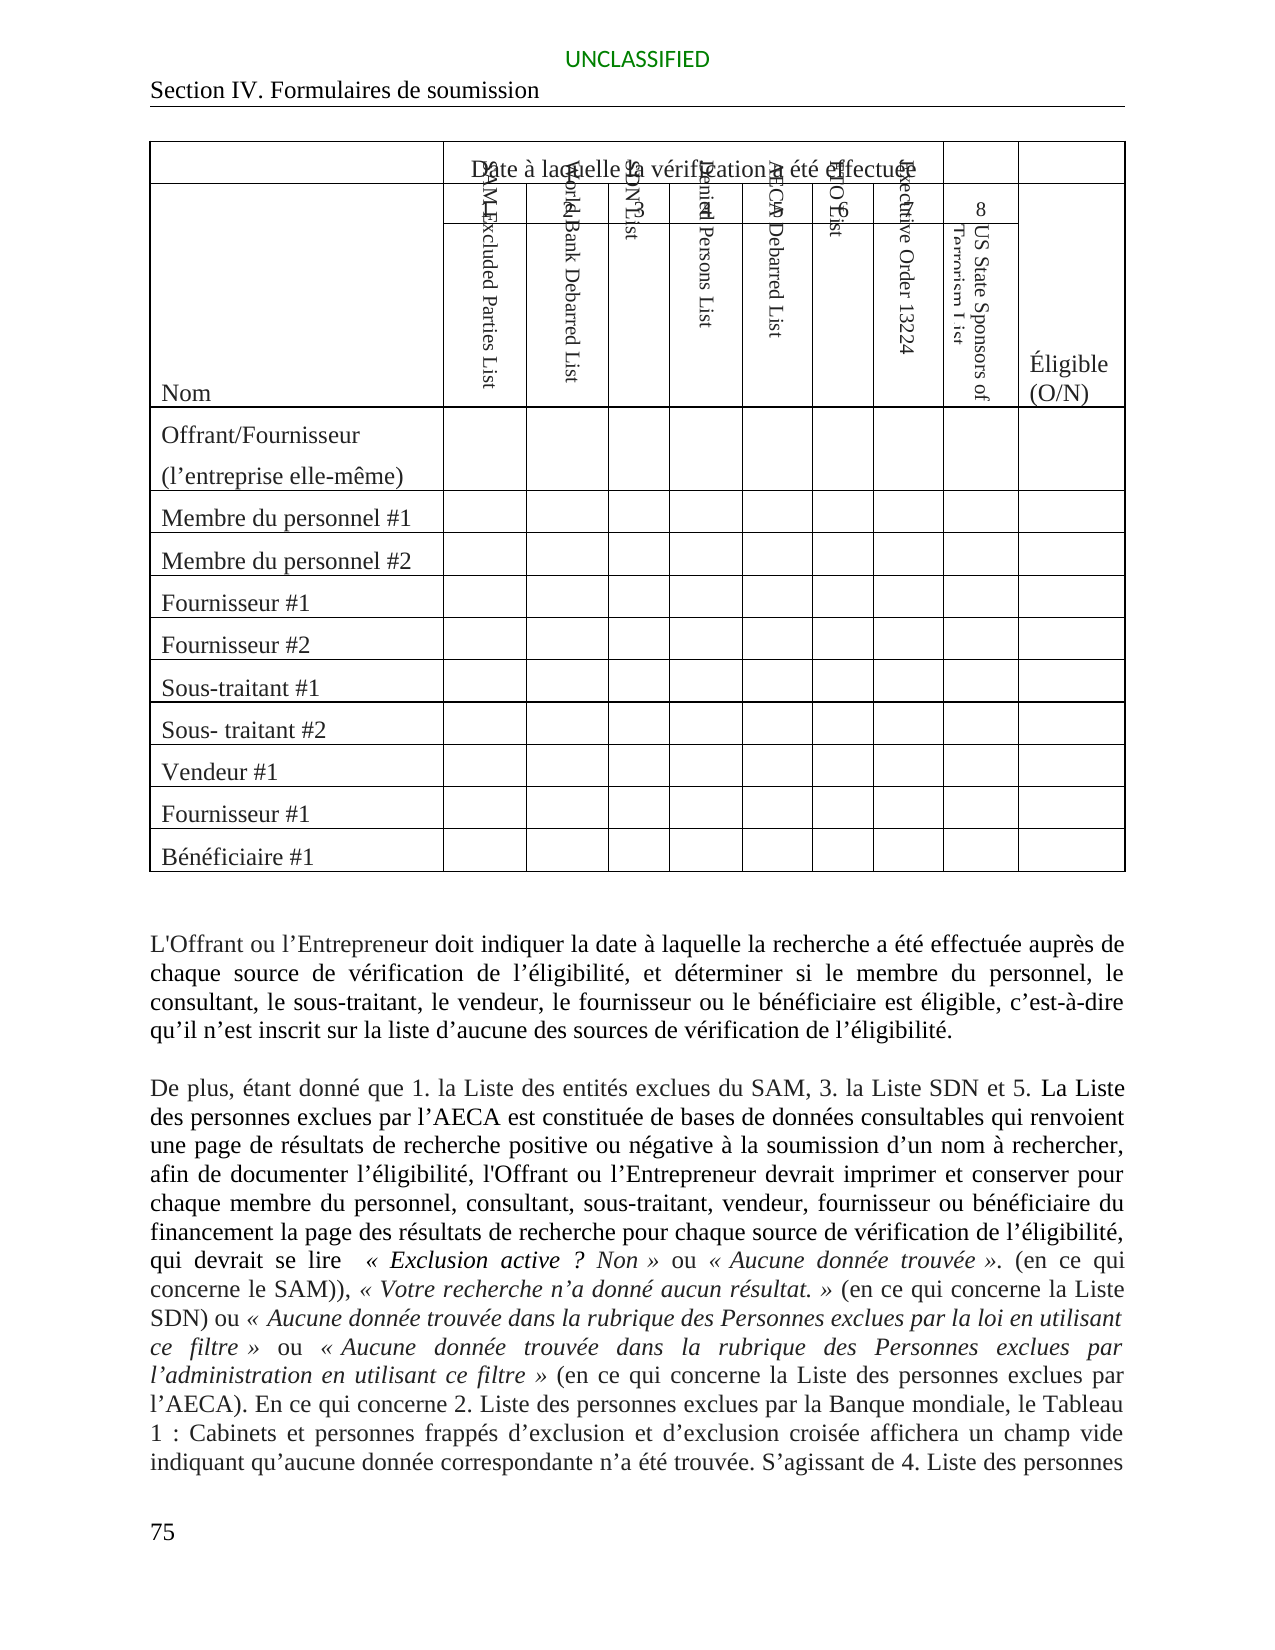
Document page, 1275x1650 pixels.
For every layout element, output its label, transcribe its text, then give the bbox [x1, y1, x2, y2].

table_cell [944, 618, 1018, 659]
table_cell [944, 533, 1018, 574]
table_cell [1019, 829, 1124, 871]
table_cell 1 [444, 184, 526, 223]
table_cell [874, 829, 943, 871]
table_cell [874, 576, 943, 617]
table_cell Membre du personnel #1 [151, 491, 443, 532]
table_cell [743, 829, 812, 871]
table_cell [743, 408, 812, 490]
table_cell [670, 576, 742, 617]
table_cell [944, 491, 1018, 532]
table_cell [527, 829, 608, 871]
table_cell 6 [813, 184, 873, 223]
table_cell [670, 533, 742, 574]
table_cell 8 [944, 184, 1018, 223]
table_cell [444, 703, 526, 744]
table_cell Fournisseur #1 [151, 576, 443, 617]
table_cell [670, 660, 742, 701]
table_cell [874, 787, 943, 828]
table_cell [813, 491, 873, 532]
table_cell [444, 618, 526, 659]
table_cell [874, 533, 943, 574]
table_cell [743, 491, 812, 532]
table_cell 4 [670, 184, 742, 223]
table_cell Éligible (O/N) [1019, 184, 1124, 406]
table_cell [944, 787, 1018, 828]
table_cell [813, 408, 873, 490]
table_cell [609, 703, 669, 744]
table_cell [609, 491, 669, 532]
table_cell Nom [151, 184, 443, 406]
table_header [151, 142, 443, 183]
table_cell 7 [874, 184, 943, 223]
table_cell [743, 745, 812, 786]
table_cell [813, 618, 873, 659]
table_cell Offrant/Fournisseur (l’entreprise elle-même) [151, 408, 443, 490]
table_cell [944, 408, 1018, 490]
table_cell [527, 787, 608, 828]
table_cell [1019, 491, 1124, 532]
table_cell [874, 618, 943, 659]
table_cell [813, 829, 873, 871]
table_cell [874, 703, 943, 744]
table_cell [670, 787, 742, 828]
table_cell [874, 491, 943, 532]
table_cell [944, 576, 1018, 617]
table_cell [609, 787, 669, 828]
table_cell [944, 829, 1018, 871]
table_cell [813, 787, 873, 828]
table_cell [743, 660, 812, 701]
table_cell [874, 745, 943, 786]
table_cell [527, 408, 608, 490]
table_cell [1019, 703, 1124, 744]
table_cell [1019, 618, 1124, 659]
table_cell [609, 745, 669, 786]
table_cell World Bank Debarred List [527, 224, 608, 406]
table_cell Bénéficiaire #1 [151, 829, 443, 871]
table_cell [743, 618, 812, 659]
table_cell [444, 787, 526, 828]
table_cell [670, 829, 742, 871]
table_cell [527, 491, 608, 532]
table_cell [813, 660, 873, 701]
table_cell [609, 660, 669, 701]
table_cell 5 [743, 184, 812, 223]
table_cell Denied Persons List [670, 224, 742, 406]
table_cell [743, 533, 812, 574]
table_cell SAM Excluded Parties List [444, 224, 526, 406]
table_cell [1019, 408, 1124, 490]
table_cell [527, 703, 608, 744]
table_cell [743, 576, 812, 617]
table_cell [444, 745, 526, 786]
table_cell [444, 408, 526, 490]
table_cell [444, 491, 526, 532]
text L'Offrant ou l’Entrepreneur doit indiquer la date à laquelle la recherche a été effectuée auprès de chaque source de vérification de l’éligibilité, et déterminer si le membre du personnel, le consultant, le sous-traitant, le vendeur, le fournisseur ou le bénéficiaire est éligible, c’est-à-dire qu’il n’est inscrit sur la liste d’aucune des sources de vérification de l’éligibilité. [150, 929, 1125, 1044]
table_cell [670, 745, 742, 786]
table_cell [813, 576, 873, 617]
table_cell [527, 576, 608, 617]
table_cell [1019, 745, 1124, 786]
table_cell [944, 745, 1018, 786]
table_cell 2 [527, 184, 608, 223]
table_cell [609, 533, 669, 574]
table_cell [1019, 533, 1124, 574]
table_header Date à laquelle la vérification a été effectuée [444, 142, 943, 183]
table_cell Fournisseur #1 [151, 787, 443, 828]
table_cell [444, 829, 526, 871]
table_cell [813, 703, 873, 744]
table_cell [813, 745, 873, 786]
table_cell [743, 703, 812, 744]
table_cell [670, 618, 742, 659]
table_cell [609, 618, 669, 659]
table_cell [743, 787, 812, 828]
table_cell [609, 576, 669, 617]
table_cell [944, 703, 1018, 744]
table_cell [527, 533, 608, 574]
table_cell [444, 660, 526, 701]
table_cell [874, 408, 943, 490]
table_cell Executive Order 13224 [874, 224, 943, 406]
table_cell [944, 660, 1018, 701]
table_cell [1019, 660, 1124, 701]
table_cell [444, 576, 526, 617]
table_cell Sous-traitant #1 [151, 660, 443, 701]
table_cell Fournisseur #2 [151, 618, 443, 659]
table_cell Sous- traitant #2 [151, 703, 443, 744]
table_header [1019, 142, 1124, 183]
table_cell [670, 703, 742, 744]
table_cell [527, 660, 608, 701]
table_cell [670, 491, 742, 532]
table_cell FTO List [813, 224, 873, 406]
table_cell [670, 408, 742, 490]
table_cell [609, 829, 669, 871]
table_cell [527, 745, 608, 786]
table_cell Membre du personnel #2 [151, 533, 443, 574]
table_cell [813, 533, 873, 574]
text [150, 1073, 1125, 1475]
table_cell Vendeur #1 [151, 745, 443, 786]
table_header [944, 142, 1018, 183]
table_cell [444, 533, 526, 574]
table_cell 3 [609, 184, 669, 223]
table_cell [609, 408, 669, 490]
table_cell [874, 660, 943, 701]
table_cell US State Sponsors of Terrorism List [944, 224, 1018, 406]
table_cell AECA Debarred List [743, 224, 812, 406]
table_cell SDN List [609, 224, 669, 406]
table_cell [1019, 787, 1124, 828]
table_cell [1019, 576, 1124, 617]
table_cell [527, 618, 608, 659]
